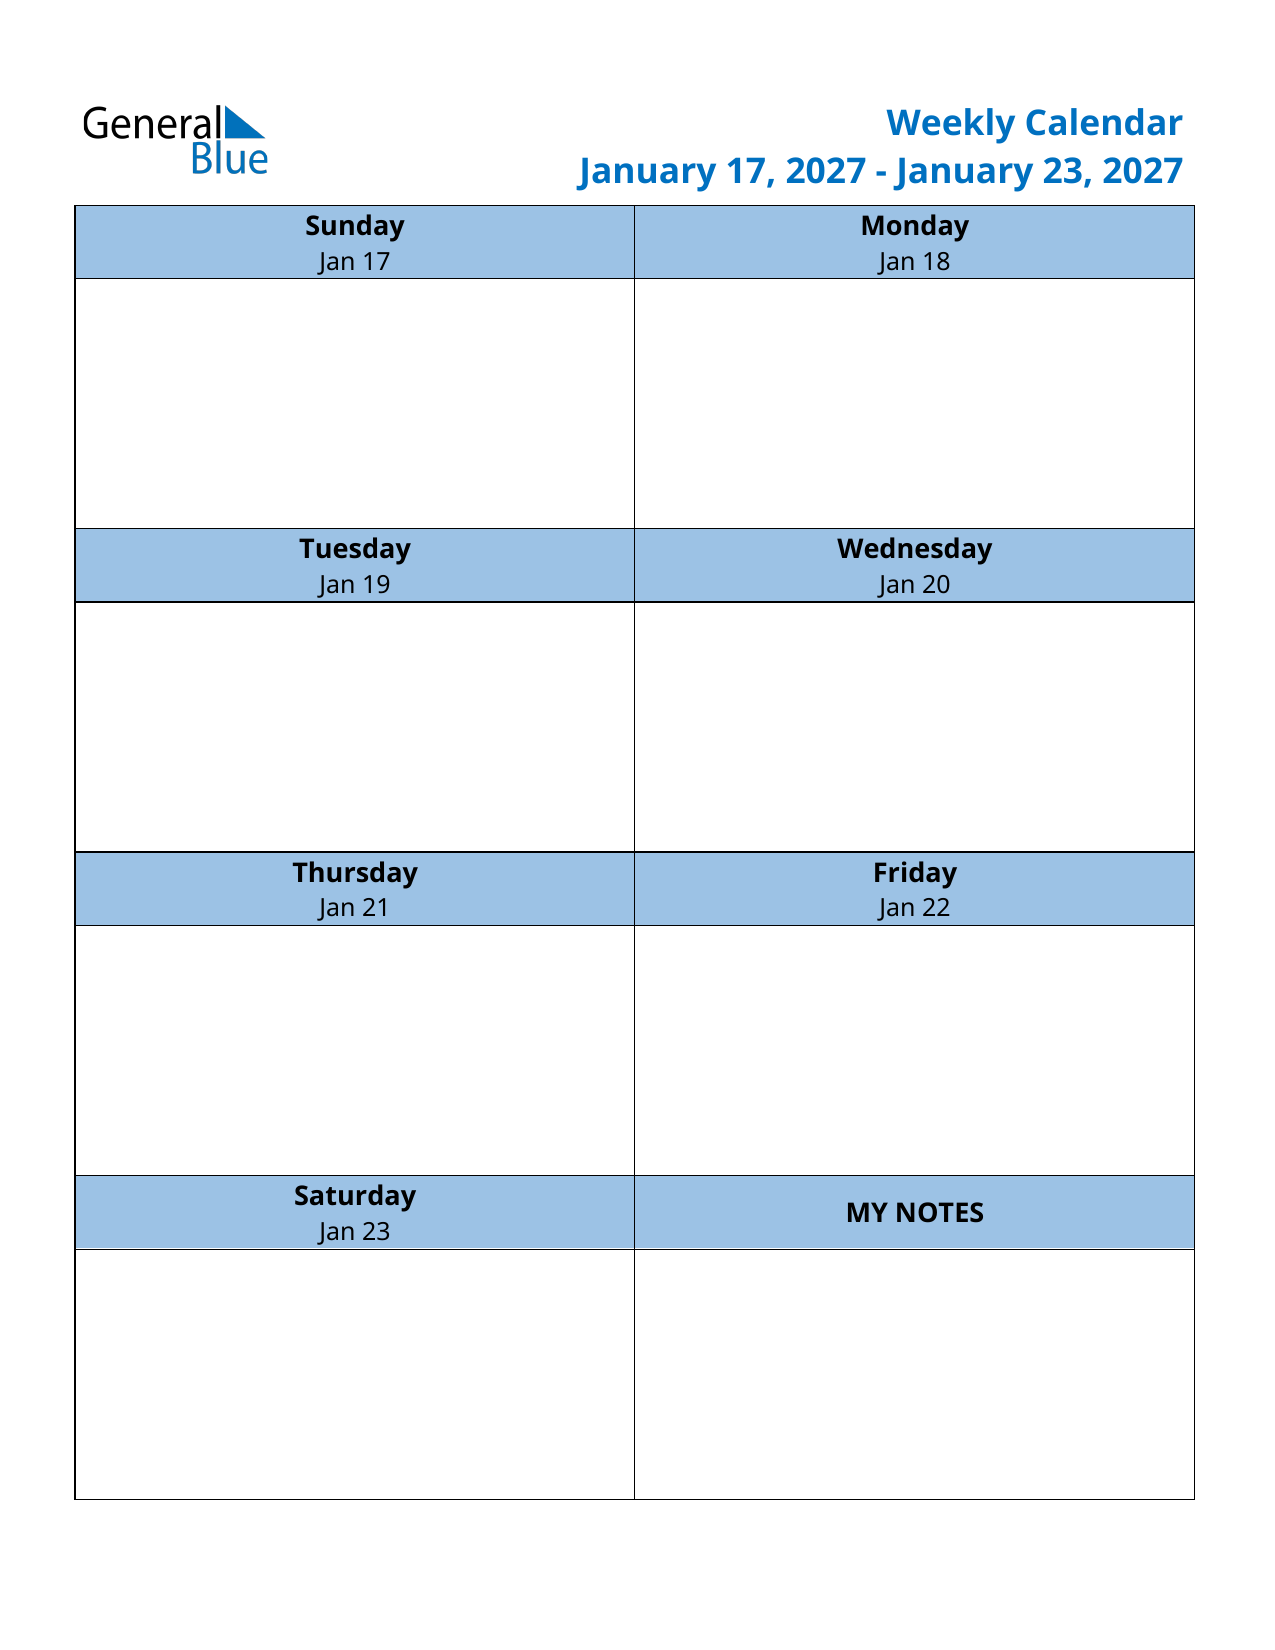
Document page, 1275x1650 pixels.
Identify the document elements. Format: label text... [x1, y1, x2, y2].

table_cell [635, 1250, 1194, 1498]
table_cell Monday Jan 18 [635, 206, 1194, 278]
table_cell [76, 926, 634, 1175]
picture [83, 105, 268, 174]
table_cell [76, 1250, 634, 1498]
table_cell [76, 279, 634, 528]
table_cell [76, 603, 634, 851]
table_cell Sunday Jan 17 [76, 206, 634, 278]
table_header Weekly Calendar January 17, 2027 - January 23, 2027 [75, 75, 1195, 205]
table_cell MY NOTES [635, 1176, 1194, 1248]
table_cell Thursday Jan 21 [76, 853, 634, 925]
table_cell Saturday Jan 23 [76, 1176, 634, 1248]
table_cell Tuesday Jan 19 [76, 529, 634, 601]
table_cell [635, 926, 1194, 1175]
table_cell [635, 279, 1194, 528]
table_cell Wednesday Jan 20 [635, 529, 1194, 601]
table_cell [635, 603, 1194, 851]
table_cell Friday Jan 22 [635, 853, 1194, 925]
